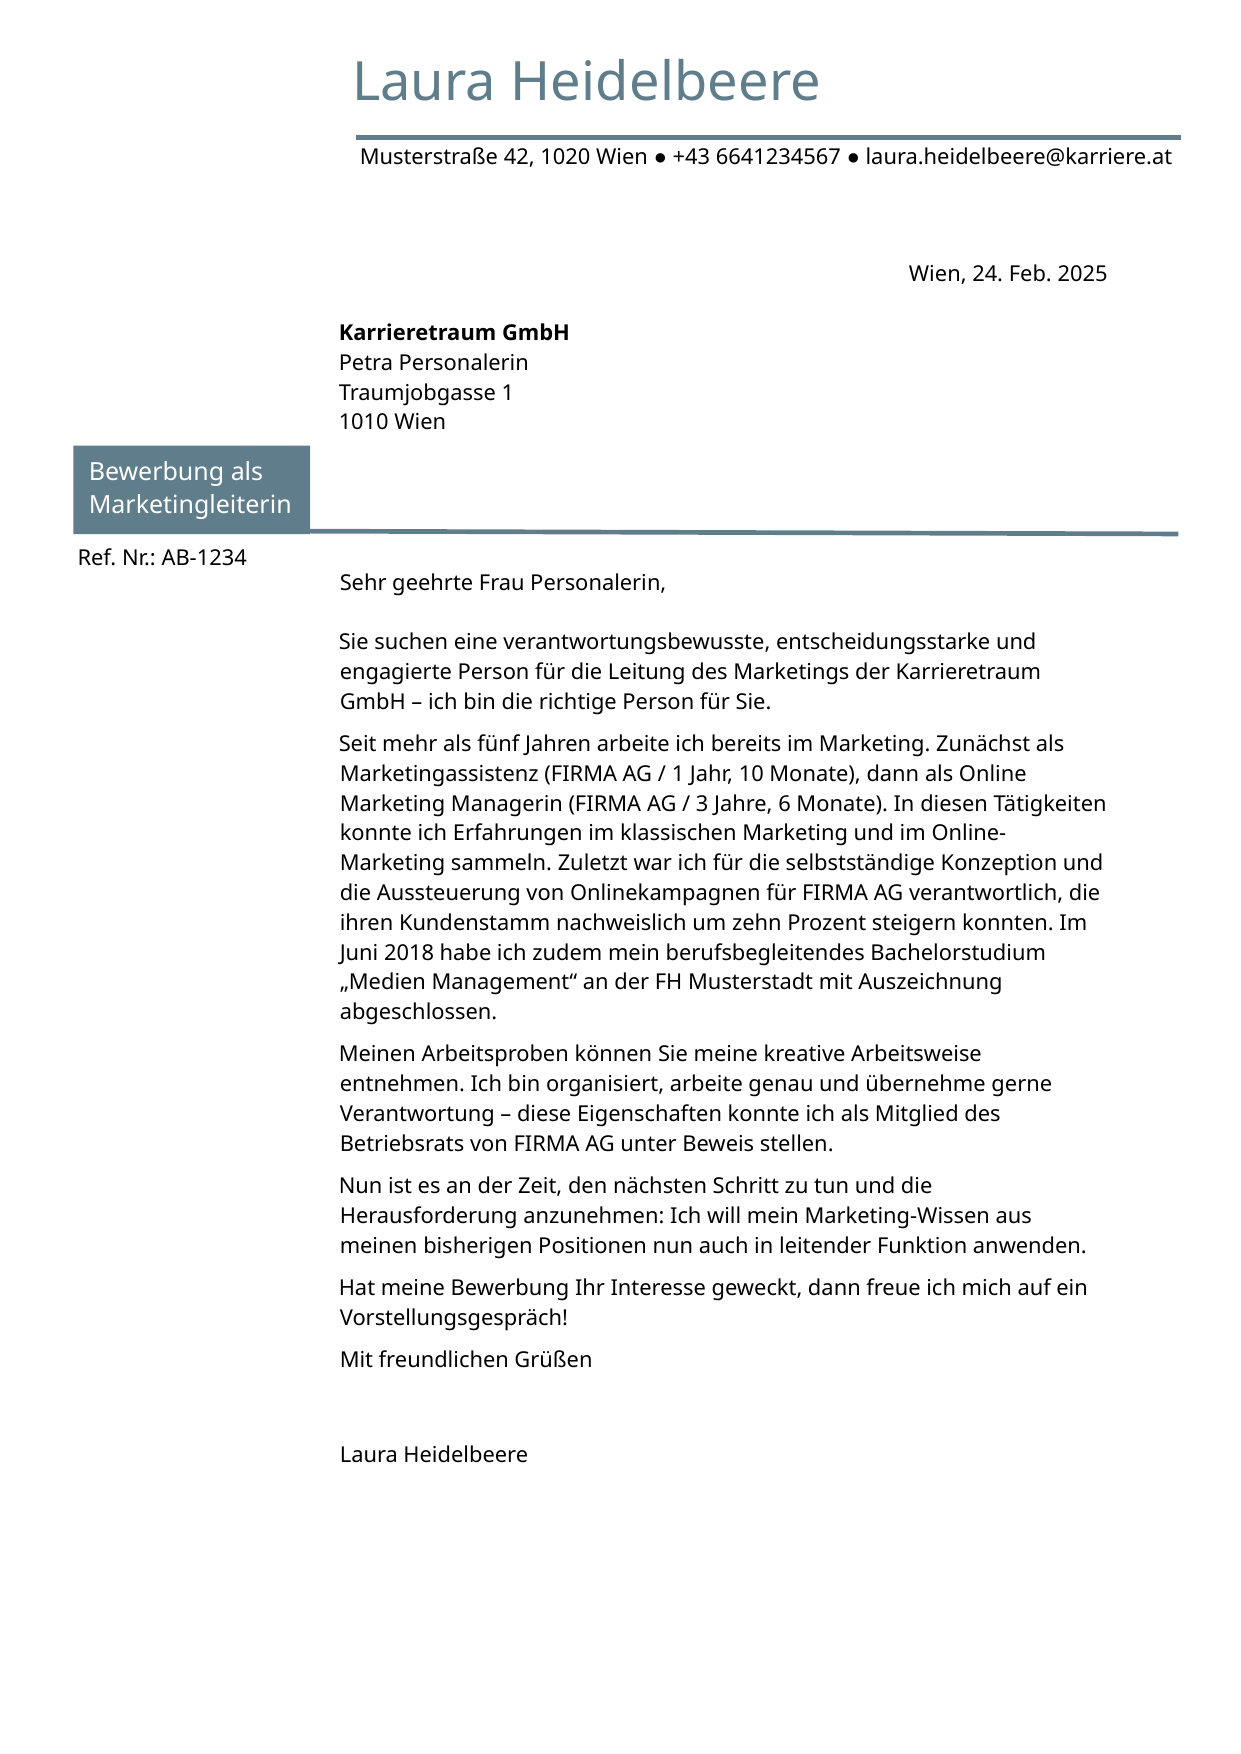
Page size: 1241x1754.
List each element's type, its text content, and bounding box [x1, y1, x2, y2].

text Karrieretraum GmbH Petra Personalerin Traumjobgasse 1 1010 Wien [338, 317, 1107, 436]
text Laura Heidelbeere [339, 1439, 1107, 1469]
text Mit freundlichen Grüßen [339, 1344, 1107, 1410]
text Hat meine Bewerbung Ihr Interesse geweckt, dann freue ich mich auf ein Vorstellungsgespräch! [338, 1272, 1107, 1332]
text Meinen Arbeitsproben können Sie meine kreative Arbeitsweise entnehmen. Ich bin organisiert, arbeite genau und übernehme gerne Verantwortung – diese Eigenschaften konnte ich als Mitglied des Betriebsrats von FIRMA AG unter Beweis stellen. [338, 1038, 1107, 1158]
text Seit mehr als fünf Jahren arbeite ich bereits im Marketing. Zunächst als Marketingassistenz (FIRMA AG / 1 Jahr, 10 Monate), dann als Online Marketing Managerin (FIRMA AG / 3 Jahre, 6 Monate). In diesen Tätigkeiten konnte ich Erfahrungen im klassischen Marketing und im Online-Marketing sammeln. Zuletzt war ich für die selbstständige Konzeption und die Aussteuerung von Onlinekampagnen für FIRMA AG verantwortlich, die ihren Kundenstamm nachweislich um zehn Prozent steigern konnten. Im Juni 2018 habe ich zudem mein berufsbegleitendes Bachelorstudium „Medien Management“ an der FH Musterstadt mit Auszeichnung abgeschlossen. [338, 728, 1107, 1026]
text Sehr geehrte Frau Personalerin, [339, 567, 1107, 597]
text Nun ist es an der Zeit, den nächsten Schritt zu tun und die Herausforderung anzunehmen: Ich will mein Marketing-Wissen aus meinen bisherigen Positionen nun auch in leitender Funktion anwenden. [338, 1170, 1107, 1259]
text Sie suchen eine verantwortungsbewusste, entscheidungsstarke und engagierte Person für die Leitung des Marketings der Karrieretraum GmbH – ich bin die richtige Person für Sie. [338, 626, 1107, 716]
text Wien, 24. Feb. 2025 [354, 211, 1107, 288]
